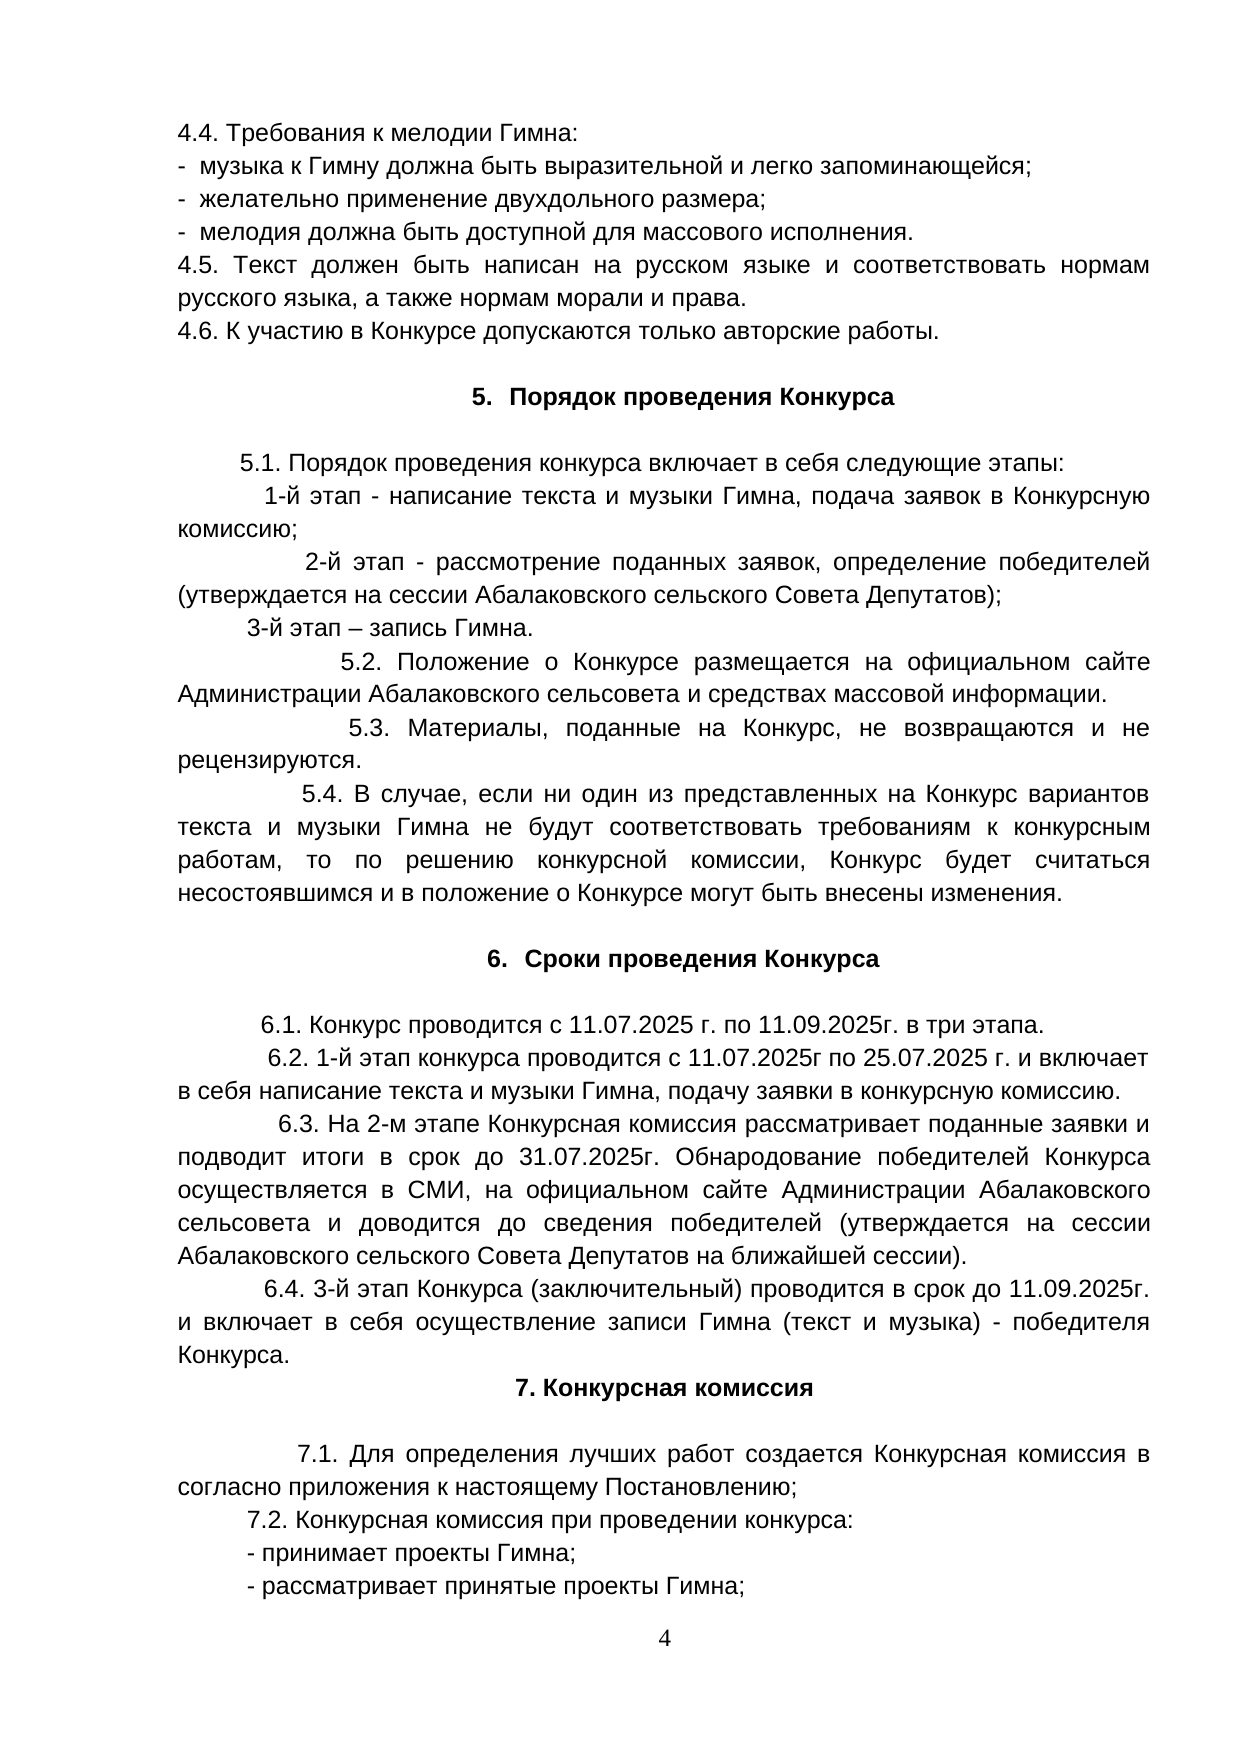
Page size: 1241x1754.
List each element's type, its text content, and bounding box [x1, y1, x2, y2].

text - мелодия должна быть доступной для массового исполнения. [177, 217, 1152, 246]
text 3-й этап – запись Гимна. [177, 613, 1152, 642]
text 7.2. Конкурсная комиссия при проведении конкурса: [177, 1505, 1152, 1534]
text 4.5. Текст должен быть написан на русском языке и соответствовать нормам русского языка, а также нормам морали и права. [177, 250, 1152, 312]
text - желательно применение двухдольного размера; [177, 184, 1152, 213]
text 5.3. Материалы, поданные на Конкурс, не возвращаются и не рецензируются. [177, 712, 1152, 774]
text 1-й этап - написание текста и музыки Гимна, подача заявок в Конкурсную комиссию; [177, 481, 1152, 543]
text 7.1. Для определения лучших работ создается Конкурсная комиссия в согласно приложения к настоящему Постановлению; [177, 1439, 1152, 1501]
text 4.6. К участию в Конкурсе допускаются только авторские работы. [177, 316, 1152, 345]
text 5.1. Порядок проведения конкурса включает в себя следующие этапы: [177, 448, 1152, 477]
text - принимает проекты Гимна; [177, 1538, 1152, 1567]
list Сроки проведения Конкурса [215, 944, 1152, 972]
text 6.2. 1-й этап конкурса проводится с 11.07.2025г по 25.07.2025 г. и включает в себя написание текста и музыки Гимна, подачу заявки в конкурсную комиссию. [177, 1043, 1152, 1104]
text 5.2. Положение о Конкурсе размещается на официальном сайте Администрации Абалаковского сельсовета и средствах массовой информации. [177, 646, 1152, 708]
text 2-й этап - рассмотрение поданных заявок, определение победителей (утверждается на сессии Абалаковского сельского Совета Депутатов); [177, 547, 1152, 609]
text 4.4. Требования к мелодии Гимна: [177, 118, 1152, 147]
text 7. Конкурсная комиссия [177, 1373, 1152, 1402]
list Порядок проведения Конкурса [215, 382, 1152, 411]
text - рассматривает принятые проекты Гимна; [177, 1571, 1152, 1600]
text - музыка к Гимну должна быть выразительной и легко запоминающейся; [177, 151, 1152, 180]
text 5.4. В случае, если ни один из представленных на Конкурс вариантов текста и музыки Гимна не будут соответствовать требованиям к конкурсным работам, то по решению конкурсной комиссии, Конкурс будет считаться несостоявшимся и в положение о Конкурсе могут быть внесены изменения. [177, 778, 1152, 906]
text 6.3. На 2-м этапе Конкурсная комиссия рассматривает поданные заявки и подводит итоги в срок до 31.07.2025г. Обнародование победителей Конкурса осуществляется в СМИ, на официальном сайте Администрации Абалаковского сельсовета и доводится до сведения победителей (утверждается на сессии Абалаковского сельского Совета Депутатов на ближайшей сессии). [177, 1109, 1152, 1269]
text 6.1. Конкурс проводится с 11.07.2025 г. по 11.09.2025г. в три этапа. [177, 1010, 1152, 1038]
text 6.4. 3-й этап Конкурса (заключительный) проводится в срок до 11.09.2025г. и включает в себя осуществление записи Гимна (текст и музыка) - победителя Конкурса. [177, 1274, 1152, 1369]
